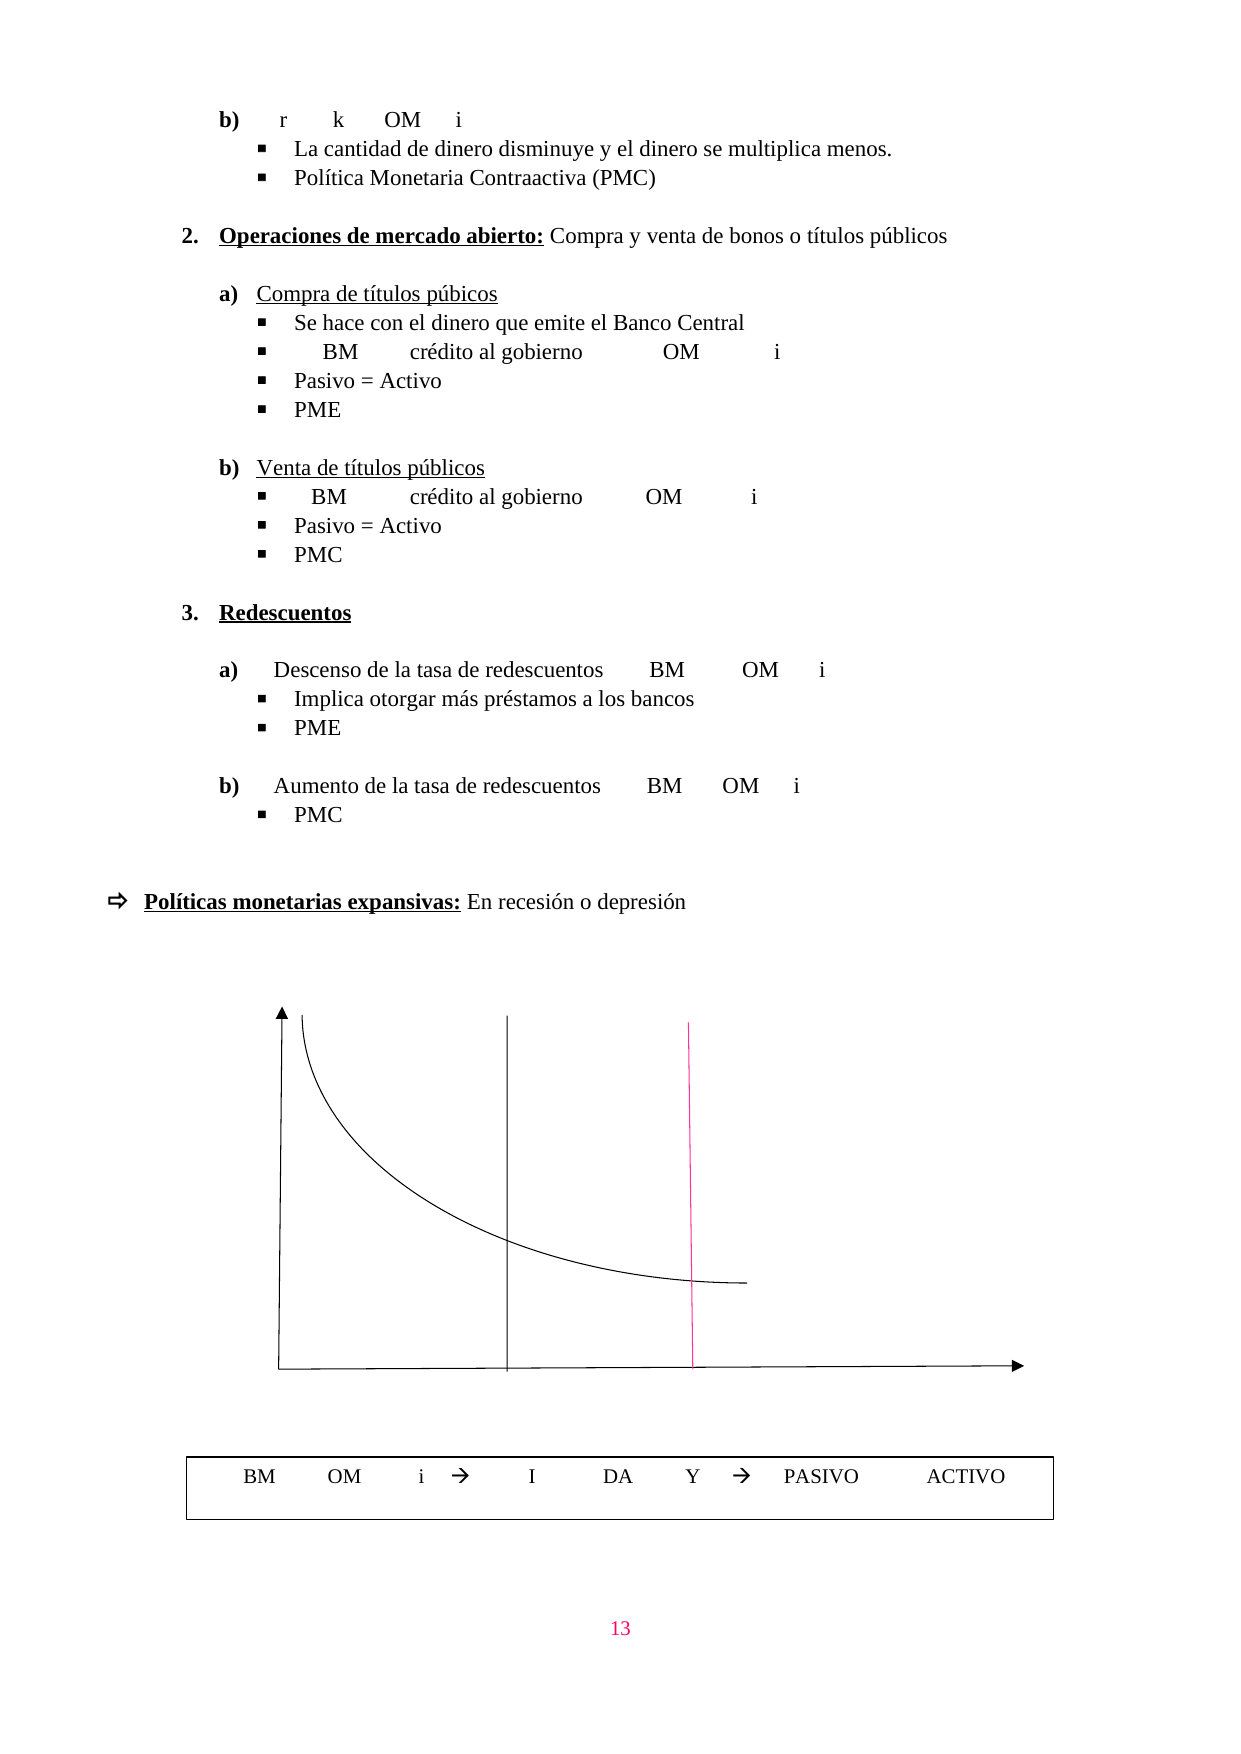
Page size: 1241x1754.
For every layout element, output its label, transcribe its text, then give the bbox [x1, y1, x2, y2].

list PME [256, 714, 1134, 741]
list Aumento de la tasa de redescuentos BM OM i [219, 772, 1134, 799]
list Pasivo = Activo [256, 512, 1134, 538]
list PMC [256, 801, 1134, 828]
list Venta de títulos públicos [219, 454, 1134, 480]
list Compra de títulos púbicos [219, 280, 1134, 306]
list PMC [256, 541, 1134, 567]
list PME [256, 396, 1134, 422]
list La cantidad de dinero disminuye y el dinero se multiplica menos. [256, 135, 1134, 162]
list Políticas monetarias expansivas: En recesión o depresión [106, 888, 1134, 915]
list Se hace con el dinero que emite el Banco Central [256, 309, 1134, 335]
list Redescuentos [181, 599, 1134, 625]
list Descenso de la tasa de redescuentos BM OM i [219, 657, 1134, 683]
list Pasivo = Activo [256, 367, 1134, 393]
list Operaciones de mercado abierto: Compra y venta de bonos o títulos públicos [181, 222, 1134, 248]
list r k OM i [219, 106, 1134, 133]
list BM crédito al gobierno OM i [256, 483, 1134, 509]
list Política Monetaria Contraactiva (PMC) [256, 164, 1134, 191]
list Implica otorgar más préstamos a los bancos [256, 686, 1134, 712]
list BM crédito al gobierno OM i [256, 338, 1134, 364]
